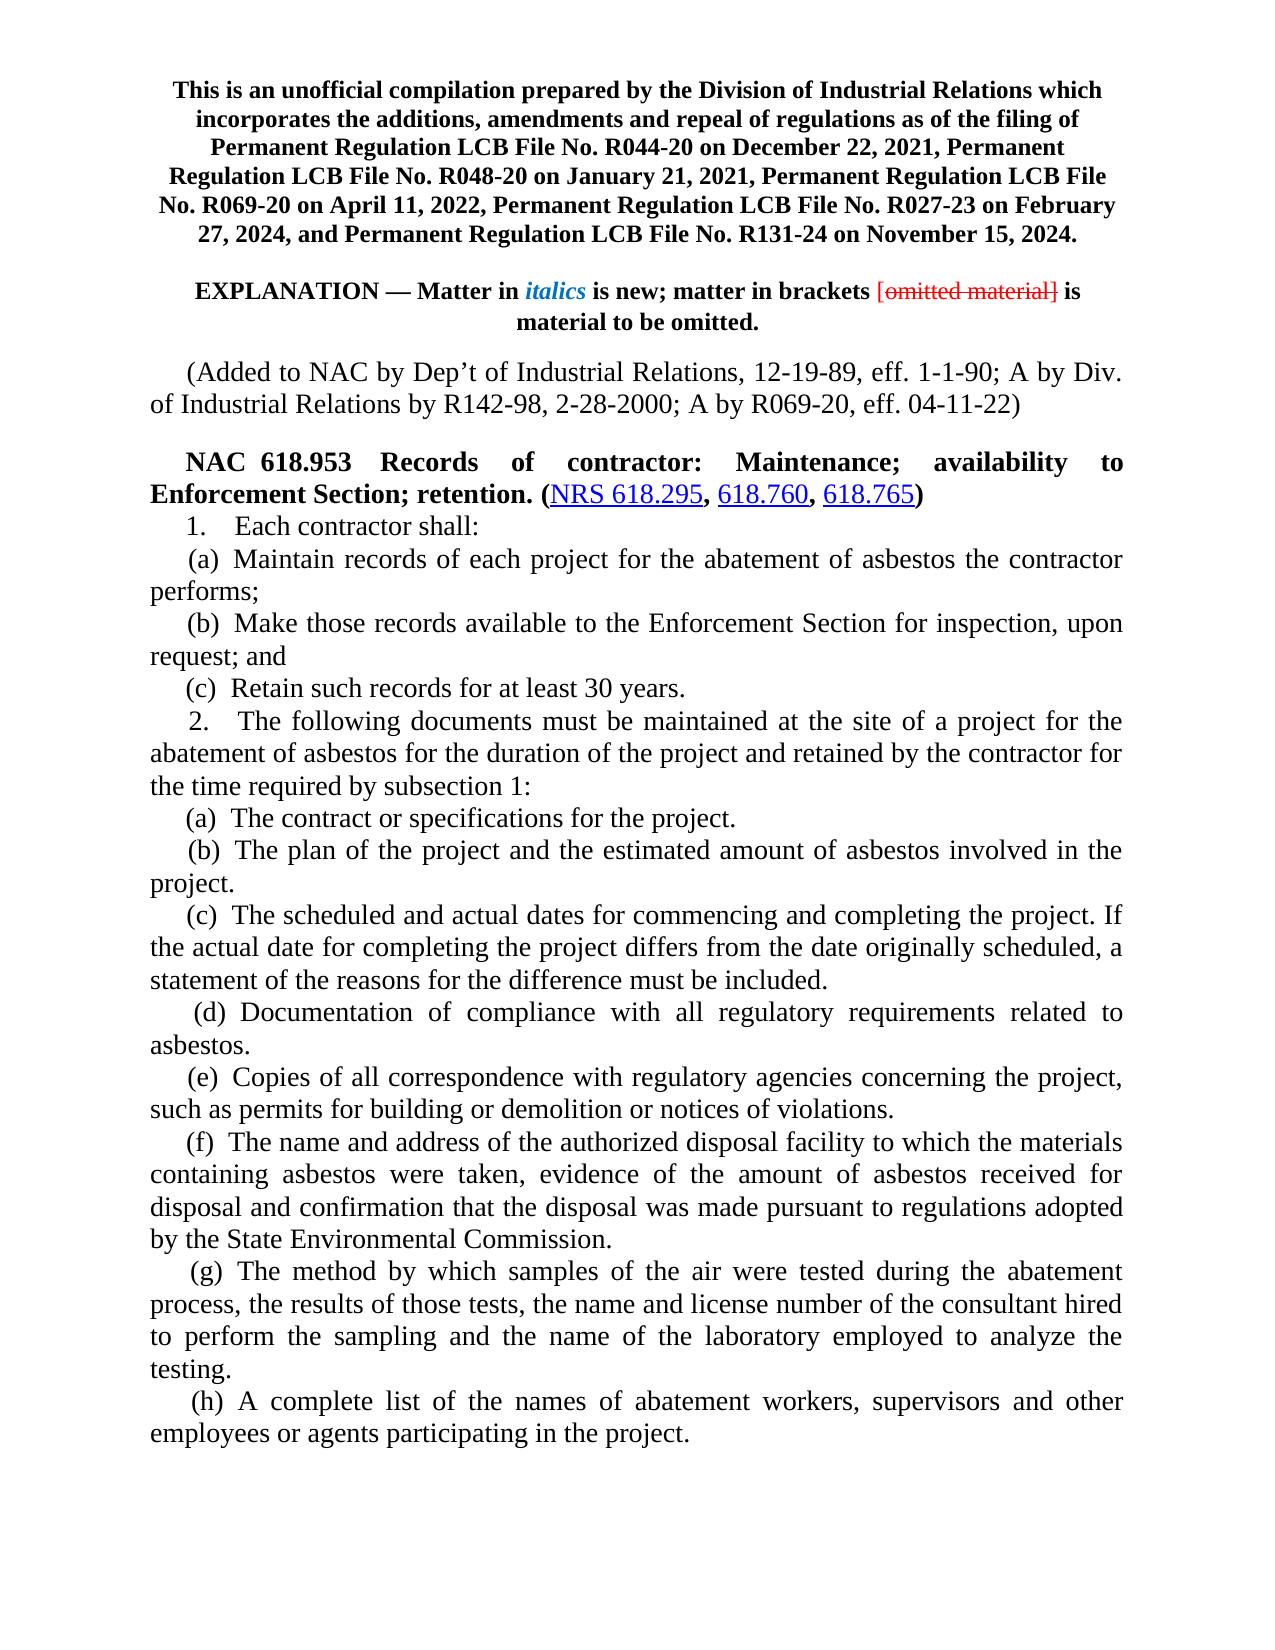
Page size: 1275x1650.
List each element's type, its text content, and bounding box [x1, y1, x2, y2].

text (b) The plan of the project and the estimated amount of asbestos involved in the project. [150, 833, 1125, 898]
text 2. The following documents must be maintained at the site of a project for the abatement of asbestos for the duration of the project and retained by the contractor for the time required by subsection 1: [150, 704, 1125, 801]
text 1. Each contractor shall: [150, 509, 1125, 542]
text (b) Make those records available to the Enforcement Section for inspection, upon request; and [150, 607, 1125, 671]
text (Added to NAC by Dep’t of Industrial Relations, 12-19-89, eff. 1-1-90; A by Div. of Industrial Relations by R142-98, 2-28-2000; A by R069-20, eff. 04-11-22) [150, 355, 1125, 419]
text (g) The method by which samples of the air were tested during the abatement process, the results of those tests, the name and license number of the consultant hired to perform the sampling and the name of the laboratory employed to analyze the testing. [150, 1254, 1125, 1384]
text (h) A complete list of the names of abatement workers, supervisors and other employees or agents participating in the project. [150, 1384, 1125, 1449]
text (a) Maintain records of each project for the abatement of asbestos the contractor performs; [150, 542, 1125, 607]
text (c) Retain such records for at least 30 years. [150, 671, 1125, 704]
text (d) Documentation of compliance with all regulatory requirements related to asbestos. [150, 995, 1125, 1060]
text (a) The contract or specifications for the project. [150, 801, 1125, 833]
text (f) The name and address of the authorized disposal facility to which the materials containing asbestos were taken, evidence of the amount of asbestos received for disposal and confirmation that the disposal was made pursuant to regulations adopted by the State Environmental Commission. [150, 1125, 1125, 1254]
text (c) The scheduled and actual dates for commencing and completing the project. If the actual date for completing the project differs from the date originally scheduled, a statement of the reasons for the difference must be included. [150, 898, 1125, 995]
text NAC 618.953 Records of contractor: Maintenance; availability to Enforcement Section; retention. (NRS 618.295, 618.760, 618.765) [150, 444, 1125, 509]
text (e) Copies of all correspondence with regulatory agencies concerning the project, such as permits for building or demolition or notices of violations. [150, 1060, 1125, 1125]
